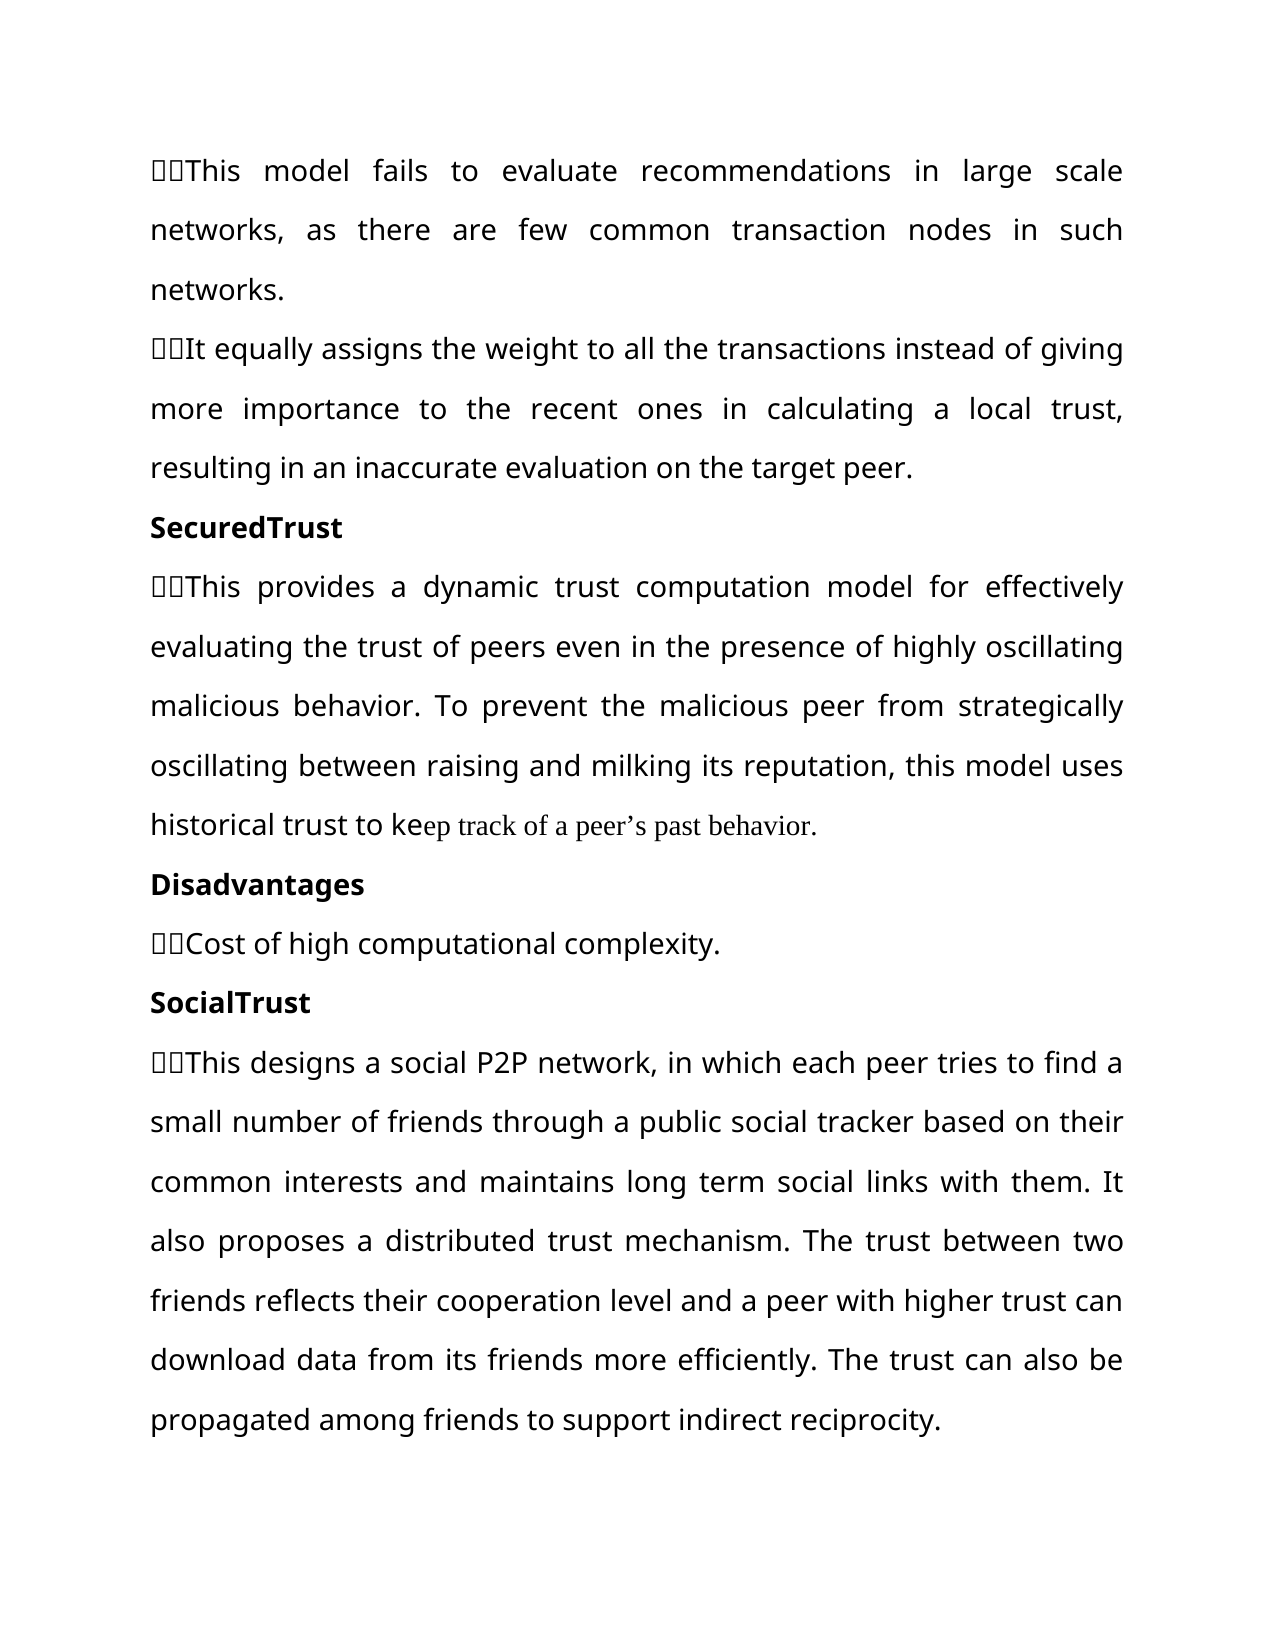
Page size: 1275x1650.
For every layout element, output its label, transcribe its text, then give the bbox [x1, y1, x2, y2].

text This provides a dynamic trust computation model for effectively evaluating the trust of peers even in the presence of highly oscillating malicious behavior. To prevent the malicious peer from strategically oscillating between raising and milking its reputation, this model uses historical trust to keep track of a peer’s past behavior. [150, 566, 1125, 844]
text It equally assigns the weight to all the transactions instead of giving more importance to the recent ones in calculating a local trust, resulting in an inaccurate evaluation on the target peer. [150, 328, 1125, 487]
text Disadvantages [150, 864, 1125, 903]
text This designs a social P2P network, in which each peer tries to find a small number of friends through a public social tracker based on their common interests and maintains long term social links with them. It also proposes a distributed trust mechanism. The trust between two friends reflects their cooperation level and a peer with higher trust can download data from its friends more efficiently. The trust can also be propagated among friends to support indirect reciprocity. [150, 1042, 1125, 1439]
text SecuredTrust [150, 507, 1125, 547]
text This model fails to evaluate recommendations in large scale networks, as there are few common transaction nodes in such networks. [150, 150, 1125, 309]
text SocialTrust [150, 983, 1125, 1022]
text Cost of high computational complexity. [150, 923, 1125, 963]
